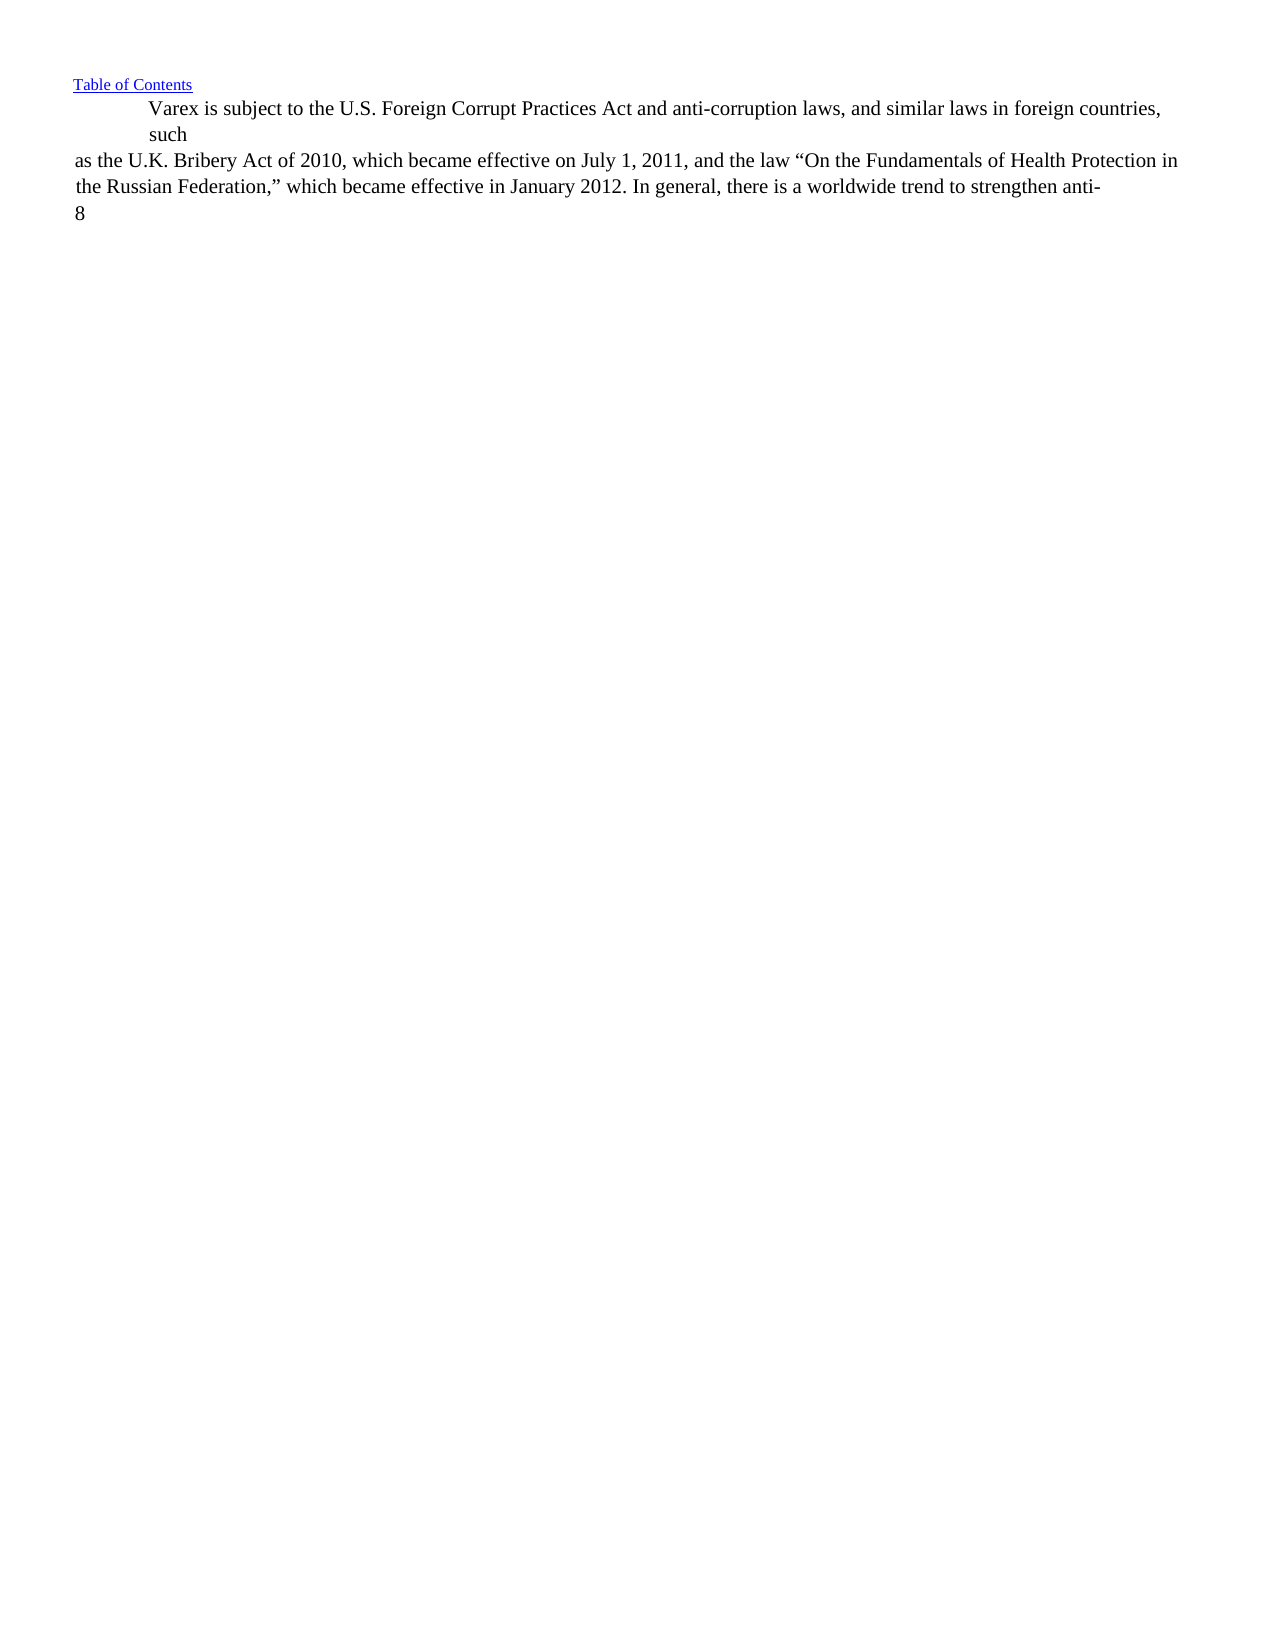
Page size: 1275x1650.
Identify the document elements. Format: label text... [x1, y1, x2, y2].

text 8 [74, 200, 1203, 224]
text Varex is subject to the U.S. Foreign Corrupt Practices Act and anti-corruption laws, and similar laws in foreign countries, such [148, 96, 1203, 146]
text as the U.K. Bribery Act of 2010, which became effective on July 1, 2011, and the law “On the Fundamentals of Health Protection in the Russian Federation,” which became effective in January 2012. In general, there is a worldwide trend to strengthen anti- [74, 148, 1203, 198]
